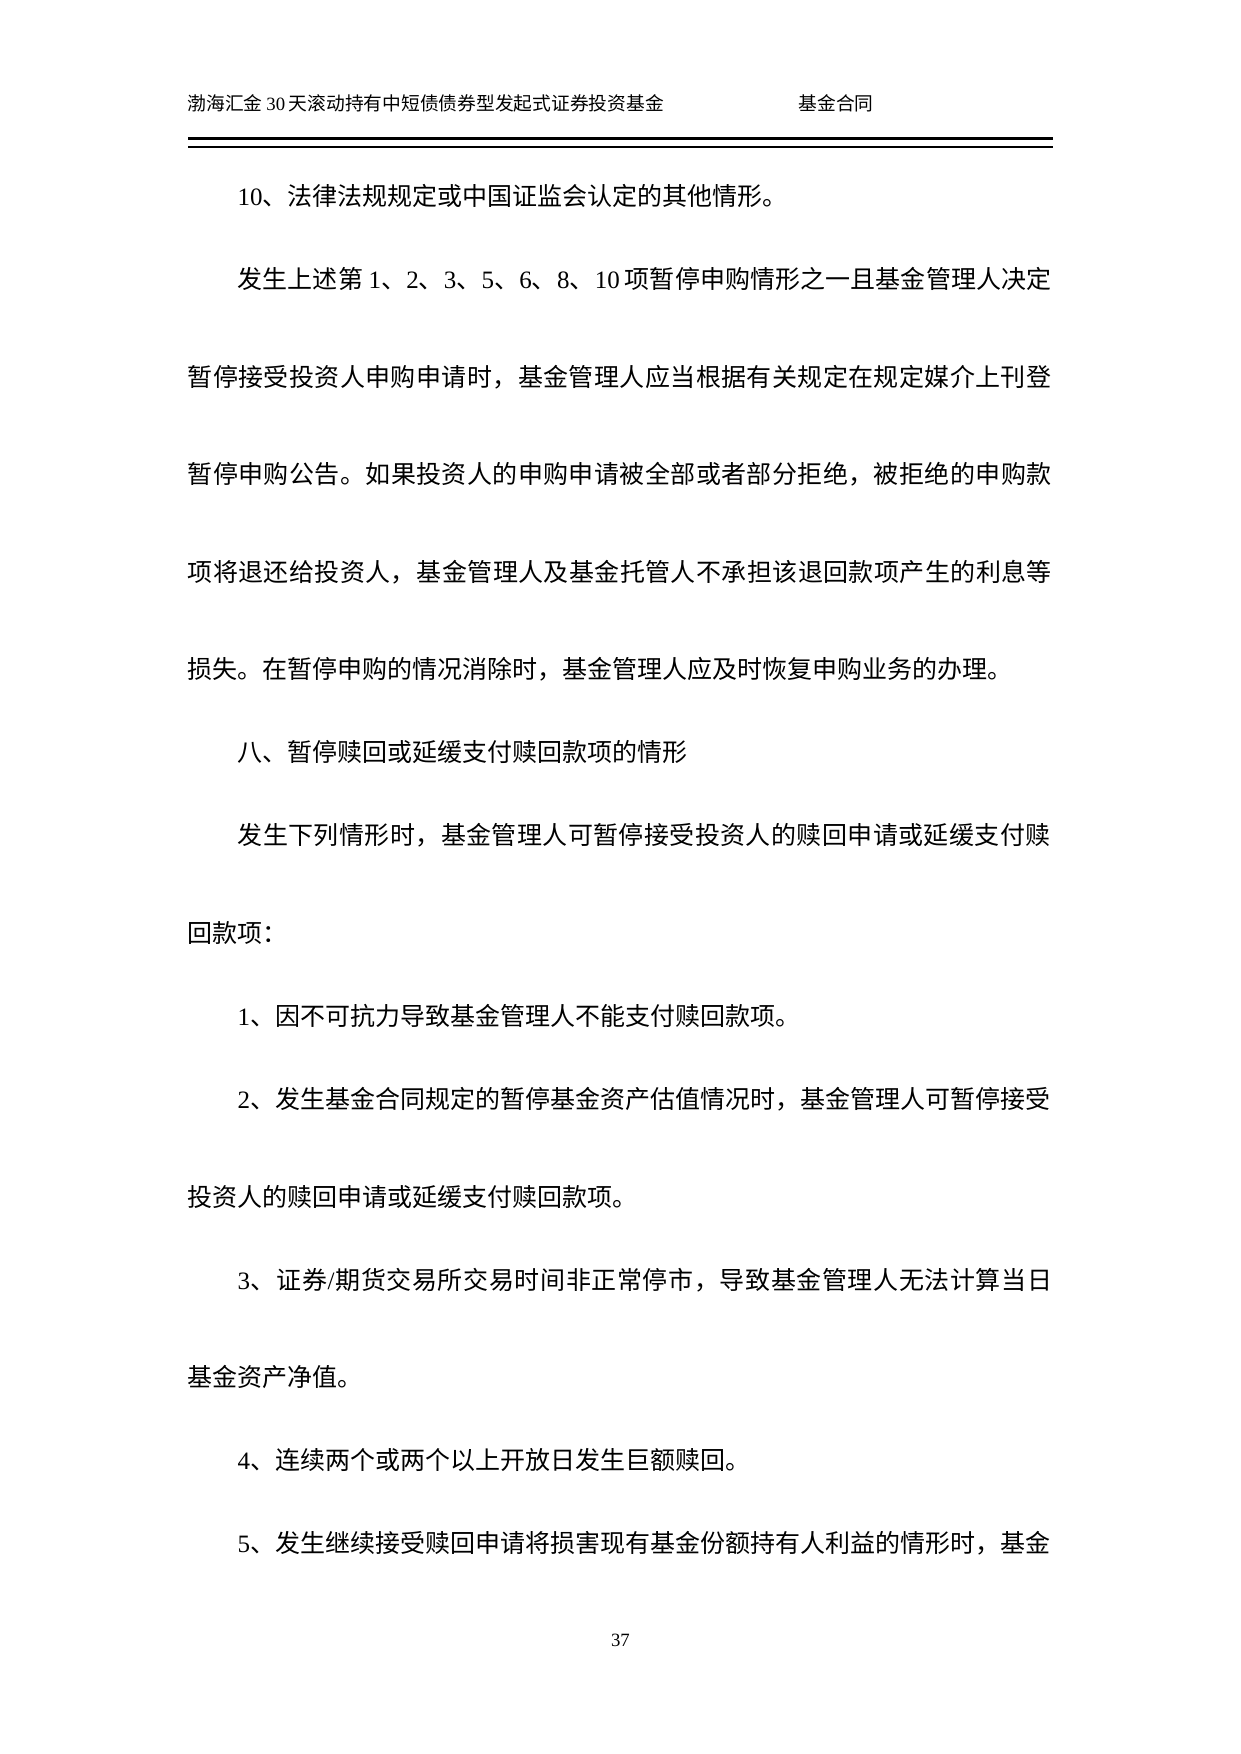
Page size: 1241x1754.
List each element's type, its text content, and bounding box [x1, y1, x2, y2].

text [187, 1509, 1053, 1574]
text 10、法律法规规定或中国证监会认定的其他情形。 [187, 162, 1053, 227]
text 八、暂停赎回或延缓支付赎回款项的情形 [187, 718, 1053, 783]
text 发生上述第1、2、3、5、6、8、10项暂停申购情形之一且基金管理人决定暂停接受投资人申购申请时，基金管理人应当根据有关规定在规定媒介上刊登暂停申购公告。如果投资人的申购申请被全部或者部分拒绝，被拒绝的申购款项将退还给投资人，基金管理人及基金托管人不承担该退回款项产生的利息等损失。在暂停申购的情况消除时，基金管理人应及时恢复申购业务的办理。 [187, 245, 1053, 700]
text 发生下列情形时，基金管理人可暂停接受投资人的赎回申请或延缓支付赎回款项： [187, 801, 1053, 964]
text 2、发生基金合同规定的暂停基金资产估值情况时，基金管理人可暂停接受投资人的赎回申请或延缓支付赎回款项。 [187, 1065, 1053, 1228]
text 3、证券/期货交易所交易时间非正常停市，导致基金管理人无法计算当日基金资产净值。 [187, 1246, 1053, 1408]
text 4、连续两个或两个以上开放日发生巨额赎回。 [187, 1426, 1053, 1491]
text 1、因不可抗力导致基金管理人不能支付赎回款项。 [187, 982, 1053, 1047]
